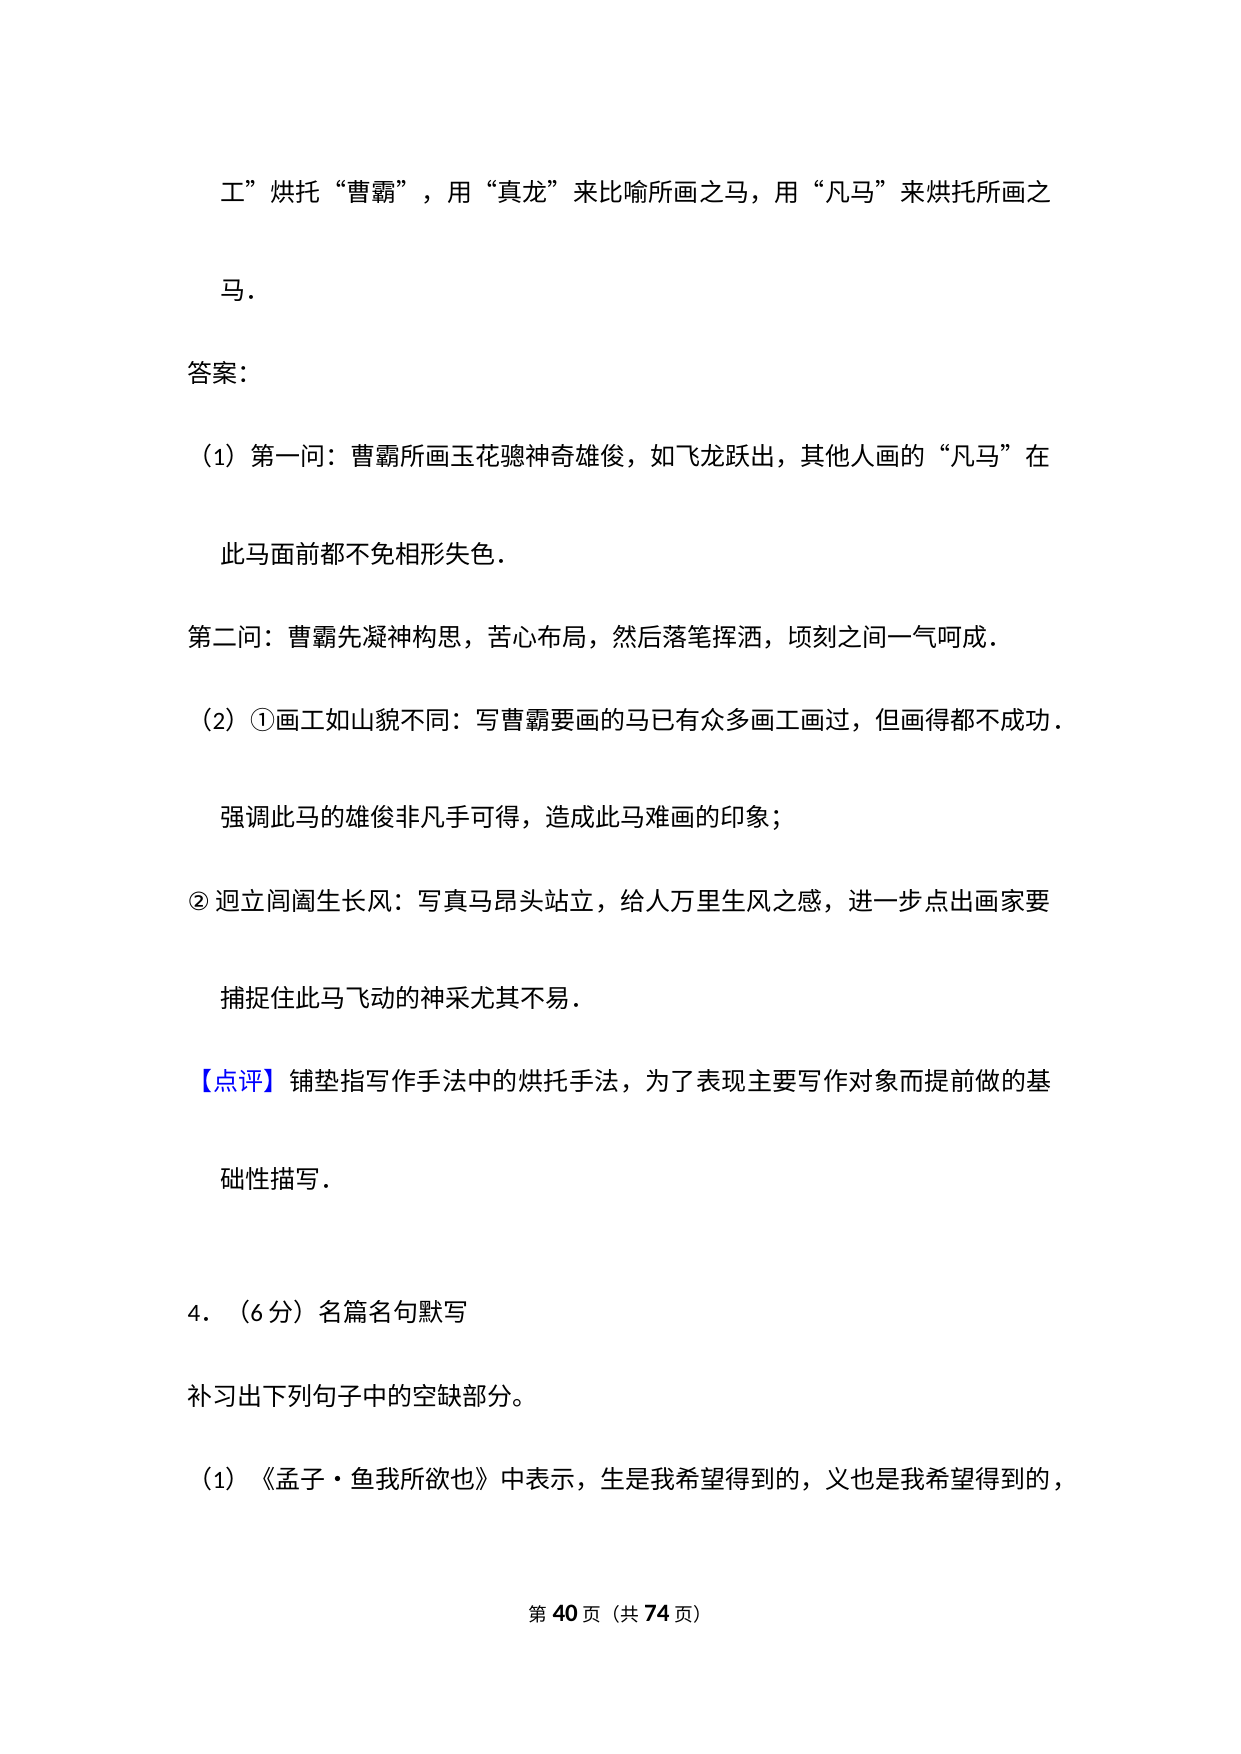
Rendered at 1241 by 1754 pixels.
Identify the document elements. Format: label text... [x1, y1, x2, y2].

text 第二问：曹霸先凝神构思，苦心布局，然后落笔挥洒，顷刻之间一气呵成． [187, 603, 1053, 668]
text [187, 1445, 1053, 1510]
text （2）①画工如山貌不同：写曹霸要画的马已有众多画工画过，但画得都不成功．强调此马的雄俊非凡手可得，造成此马难画的印象； [187, 686, 1053, 848]
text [187, 158, 1053, 321]
text ②迥立闾阖生长风：写真马昂头站立，给人万里生风之感，进一步点出画家要捕捉住此马飞动的神采尤其不易． [187, 867, 1053, 1029]
text 4．（6分）名篇名句默写 [187, 1278, 1053, 1343]
text （1）第一问：曹霸所画玉花骢神奇雄俊，如飞龙跃出，其他人画的“凡马”在此马面前都不免相形失色． [187, 422, 1053, 585]
text 答案： [187, 339, 1053, 404]
text 【点评】铺垫指写作手法中的烘托手法，为了表现主要写作对象而提前做的基础性描写． [187, 1047, 1053, 1210]
text 补习出下列句子中的空缺部分。 [187, 1362, 1053, 1427]
